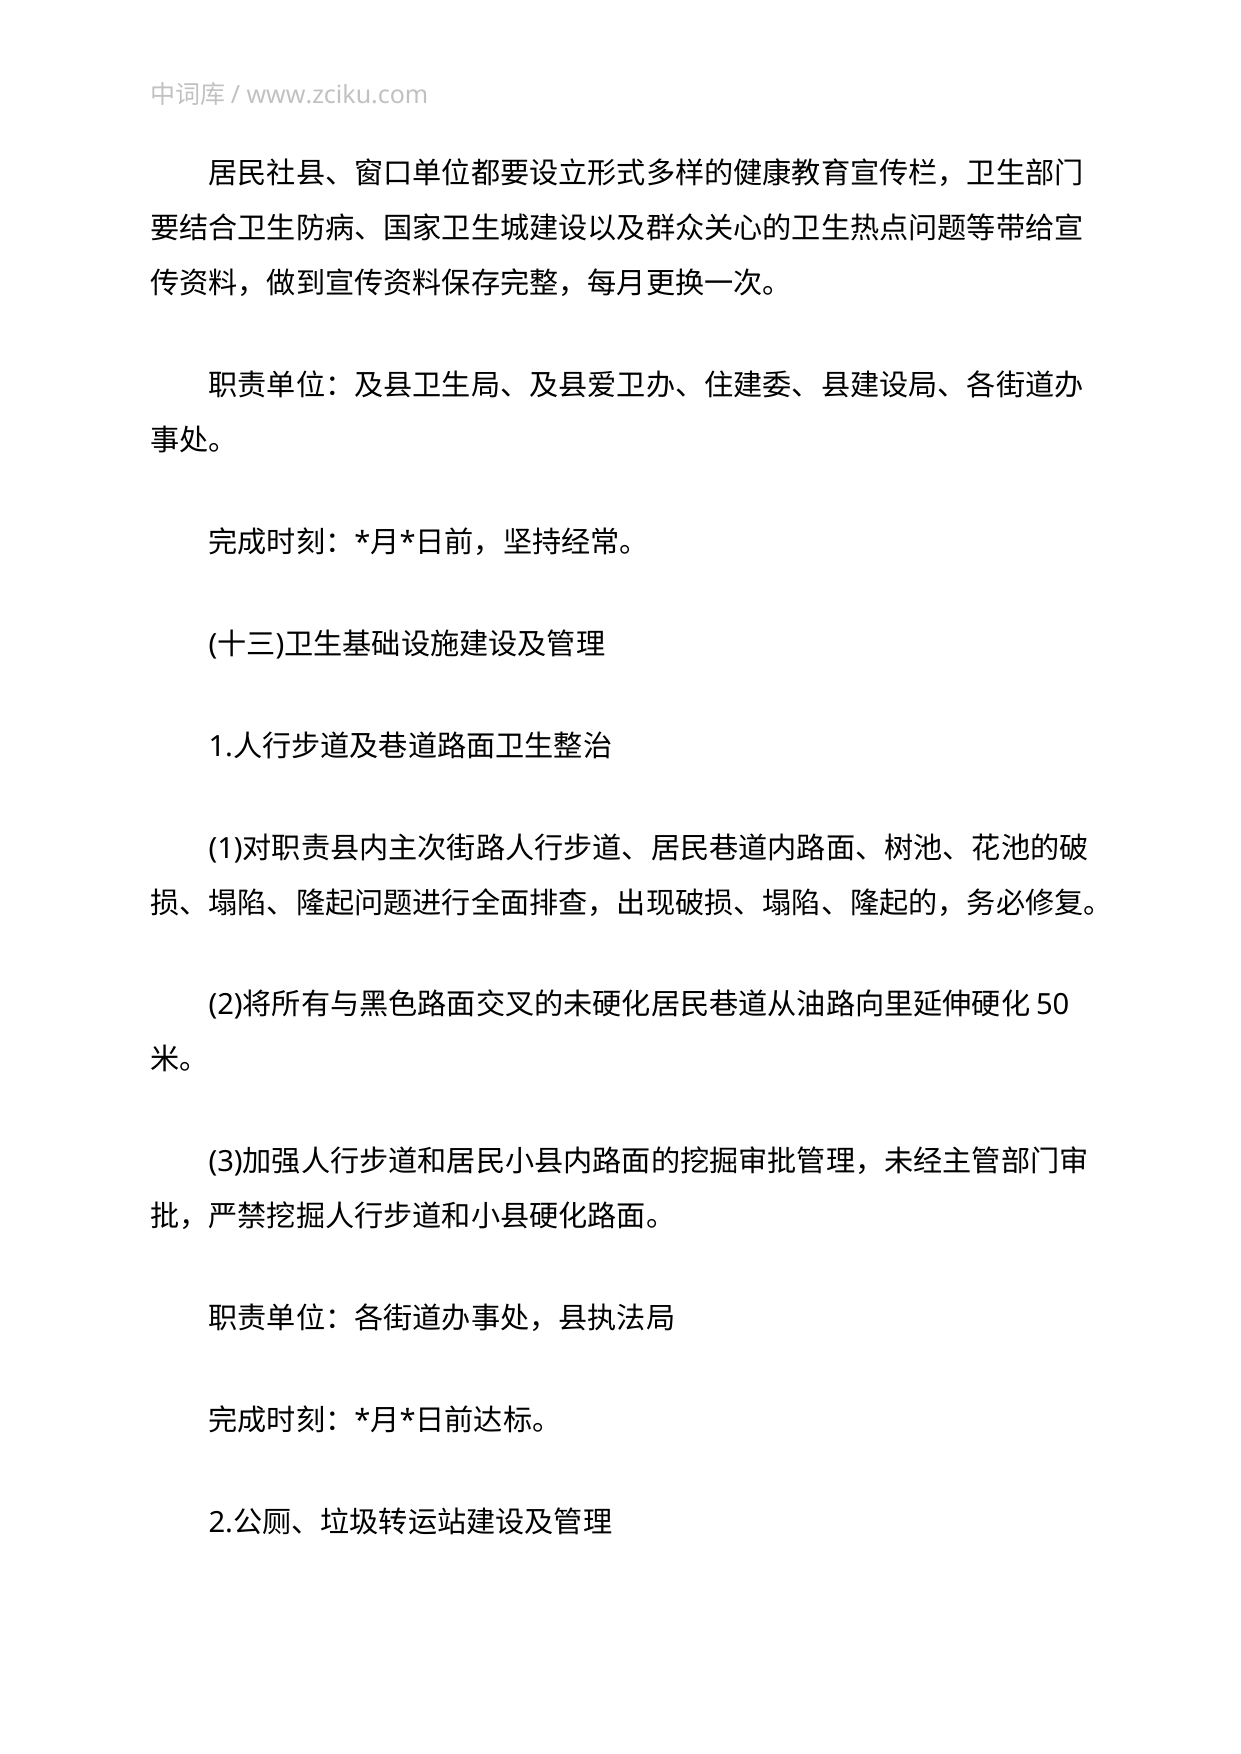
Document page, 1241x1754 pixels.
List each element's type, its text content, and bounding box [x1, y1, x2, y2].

text (1)对职责县内主次街路人行步道、居民巷道内路面、树池、花池的破损、塌陷、隆起问题进行全面排查，出现破损、塌陷、隆起的，务必修复。 [150, 824, 1090, 921]
text (十三)卫生基础设施建设及管理 [150, 620, 1090, 663]
text 居民社县、窗口单位都要设立形式多样的健康教育宣传栏，卫生部门要结合卫生防病、国家卫生城建设以及群众关心的卫生热点问题等带给宣传资料，做到宣传资料保存完整，每月更换一次。 [150, 150, 1090, 302]
text 1.人行步道及巷道路面卫生整治 [150, 722, 1090, 764]
text (3)加强人行步道和居民小县内路面的挖掘审批管理，未经主管部门审批，严禁挖掘人行步道和小县硬化路面。 [150, 1138, 1090, 1235]
text 完成时刻：*月*日前，坚持经常。 [150, 518, 1090, 561]
text 2.公厕、垃圾转运站建设及管理 [150, 1498, 1090, 1541]
text 完成时刻：*月*日前达标。 [150, 1396, 1090, 1439]
text (2)将所有与黑色路面交叉的未硬化居民巷道从油路向里延伸硬化50米。 [150, 981, 1090, 1078]
text 职责单位：各街道办事处，县执法局 [150, 1294, 1090, 1337]
text 职责单位：及县卫生局、及县爱卫办、住建委、县建设局、各街道办事处。 [150, 362, 1090, 459]
